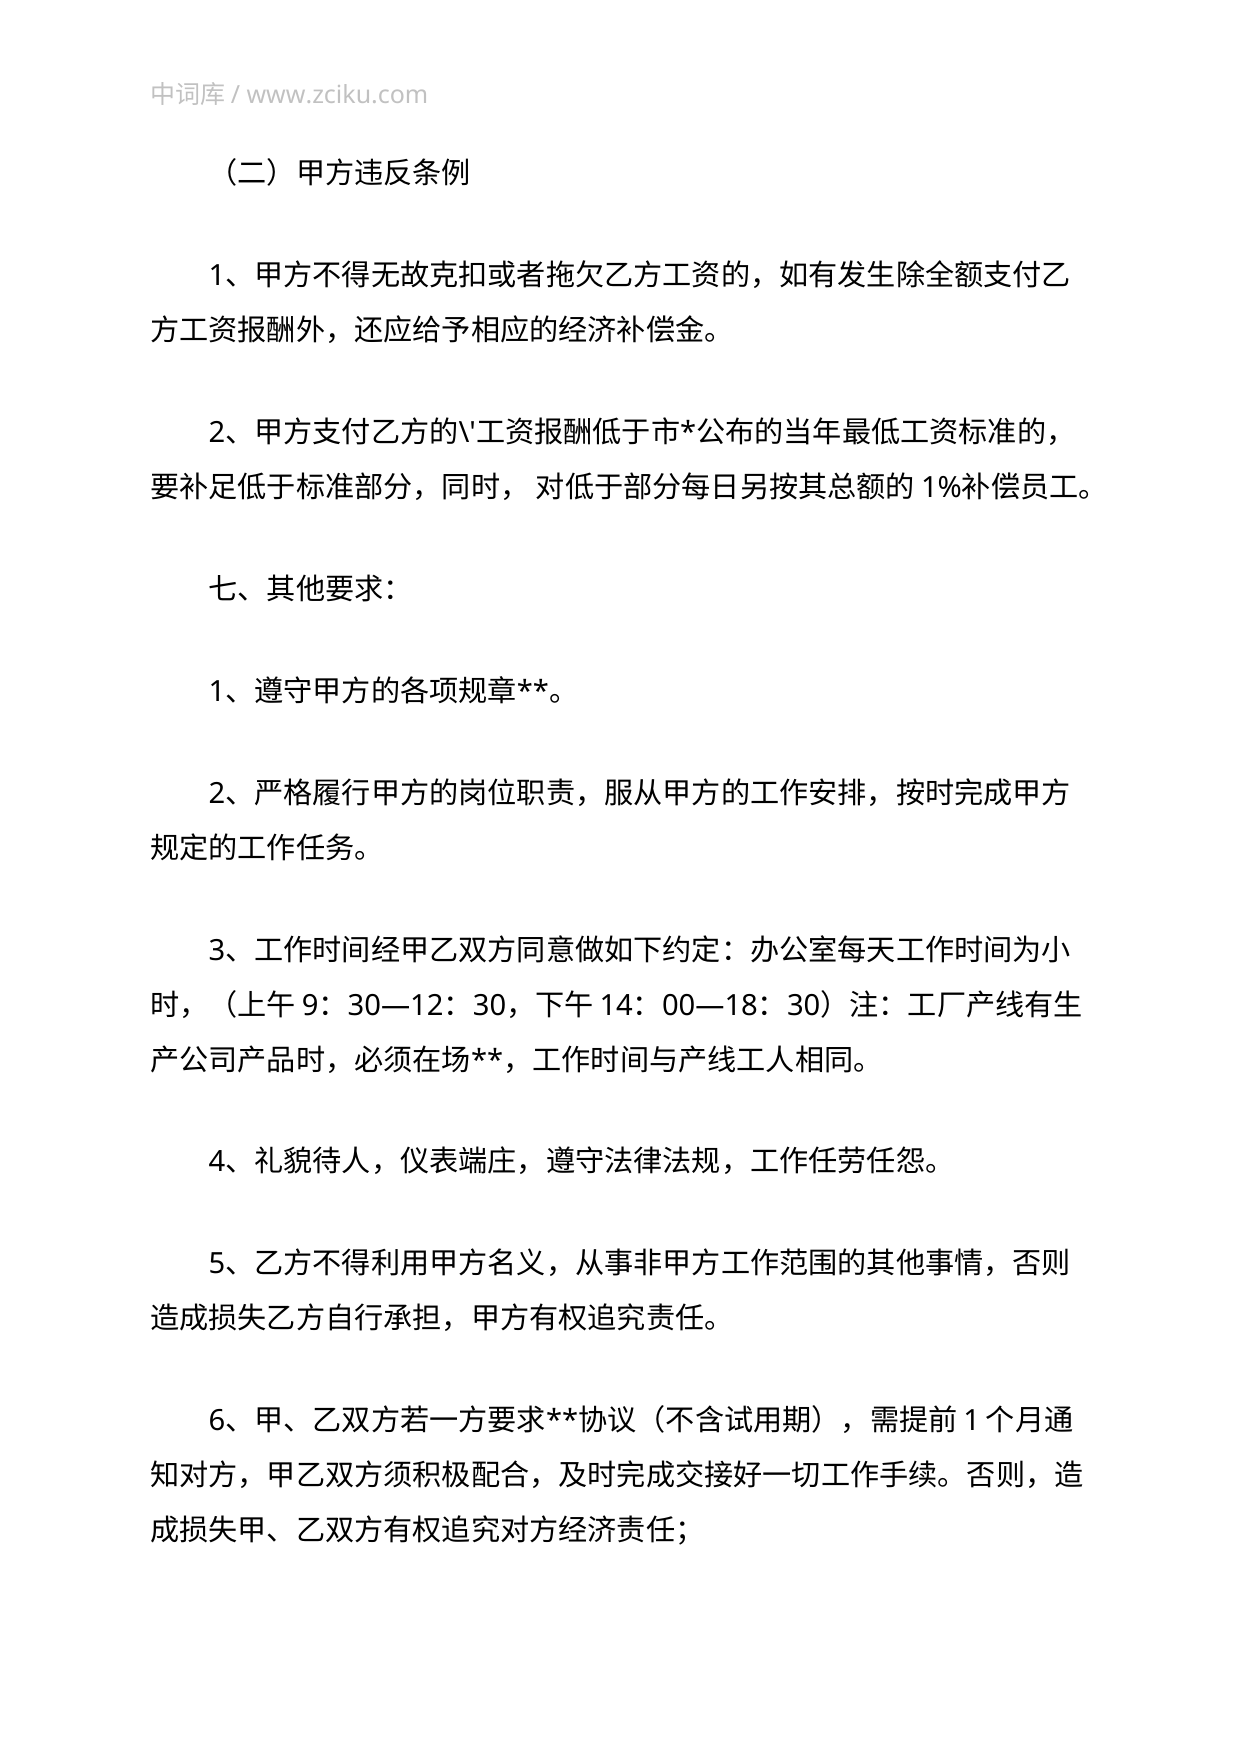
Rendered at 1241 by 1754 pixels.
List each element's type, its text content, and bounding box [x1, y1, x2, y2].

text 1、甲方不得无故克扣或者拖欠乙方工资的，如有发生除全额支付乙方工资报酬外，还应给予相应的经济补偿金。 [150, 252, 1090, 349]
text 2、甲方支付乙方的\'工资报酬低于市*公布的当年最低工资标准的，要补足低于标准部分，同时， 对低于部分每日另按其总额的1%补偿员工。 [150, 408, 1090, 506]
text （二）甲方违反条例 [150, 150, 1090, 192]
text 3、工作时间经甲乙双方同意做如下约定：办公室每天工作时间为小时，（上午9：30—12：30，下午14：00—18：30）注：工厂产线有生产公司产品时，必须在场**，工作时间与产线工人相同。 [150, 926, 1090, 1078]
text 6、甲、乙双方若一方要求**协议（不含试用期），需提前1个月通知对方，甲乙双方须积极配合，及时完成交接好一切工作手续。否则，造成损失甲、乙双方有权追究对方经济责任； [150, 1397, 1090, 1549]
text 七、其他要求： [150, 566, 1090, 608]
text 4、礼貌待人，仪表端庄，遵守法律法规，工作任劳任怨。 [150, 1138, 1090, 1180]
text 1、遵守甲方的各项规章**。 [150, 667, 1090, 710]
text 2、严格履行甲方的岗位职责，服从甲方的工作安排，按时完成甲方规定的工作任务。 [150, 769, 1090, 867]
text 5、乙方不得利用甲方名义，从事非甲方工作范围的其他事情，否则造成损失乙方自行承担，甲方有权追究责任。 [150, 1240, 1090, 1337]
